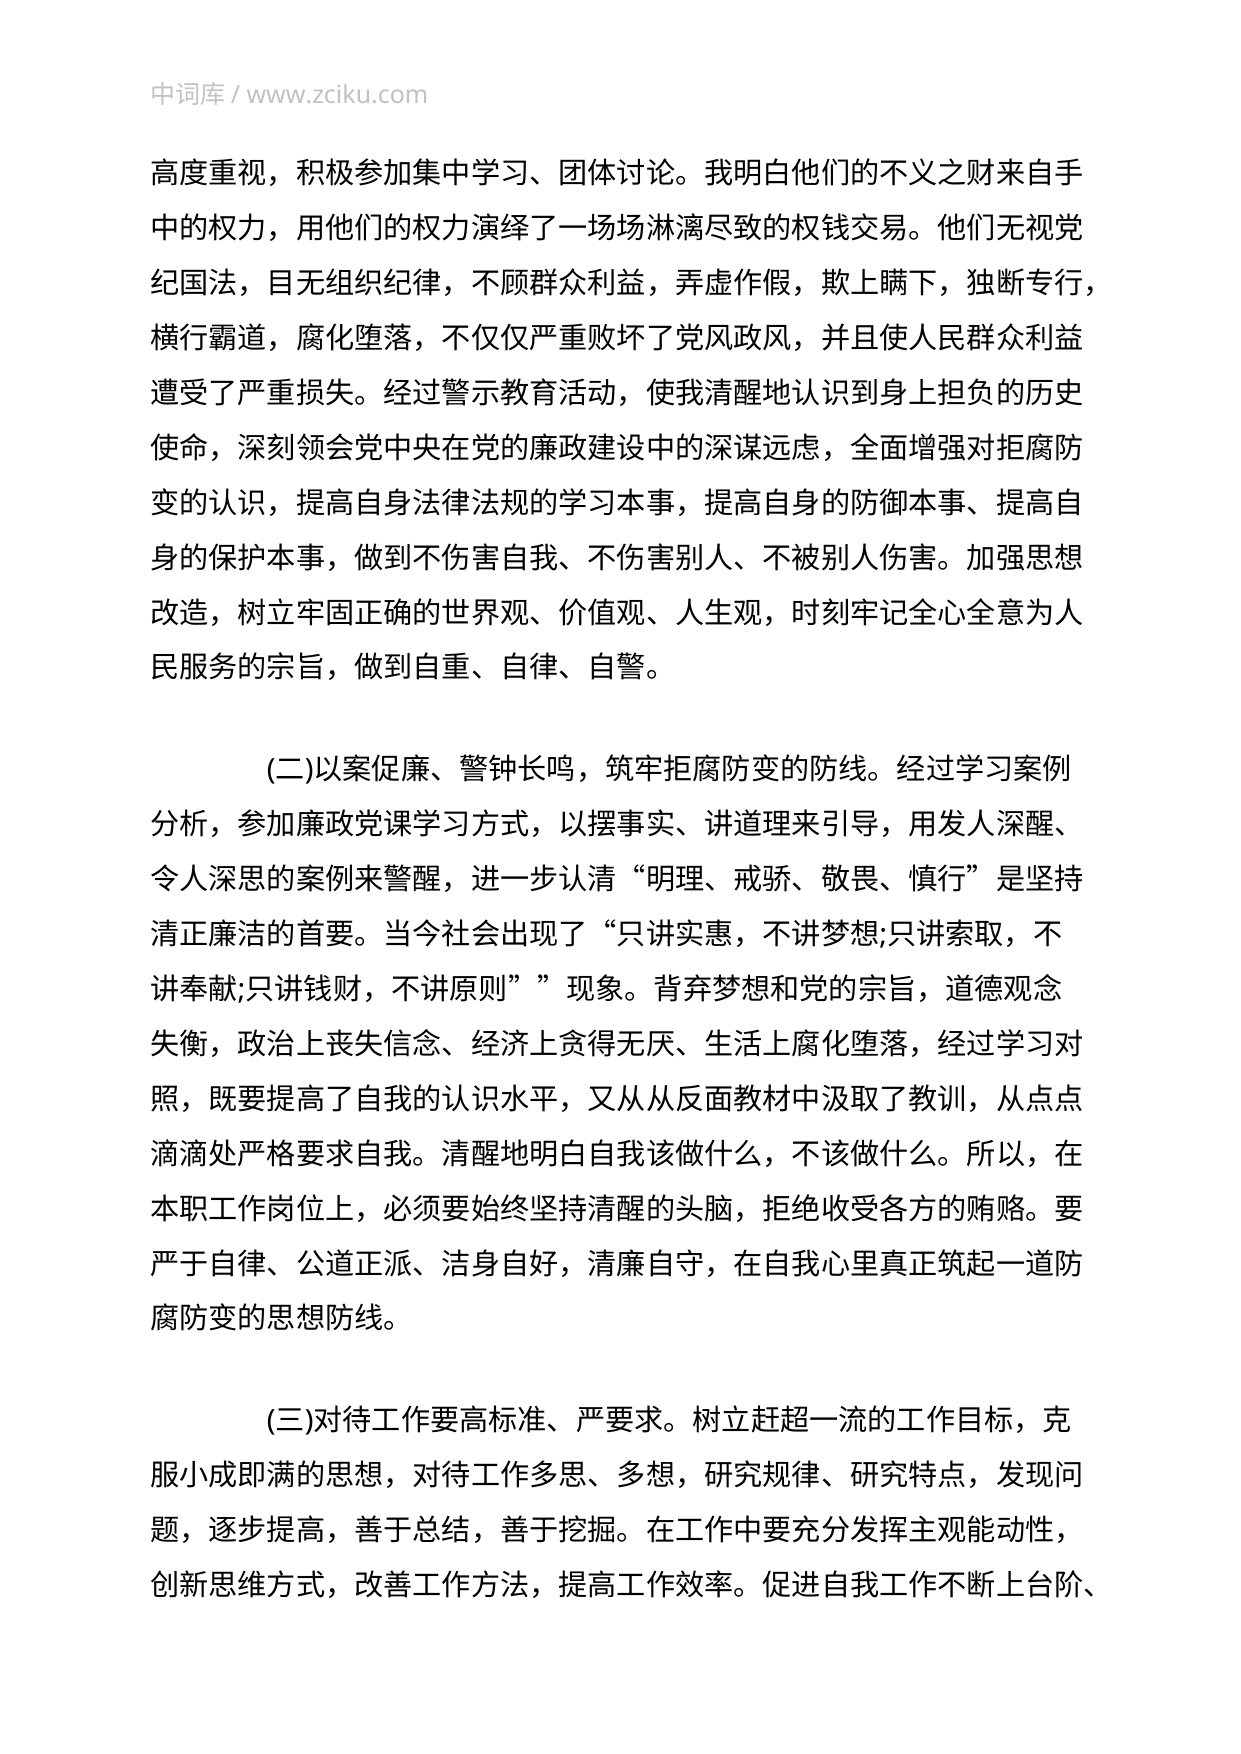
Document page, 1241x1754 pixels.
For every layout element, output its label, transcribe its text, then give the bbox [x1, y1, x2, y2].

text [150, 150, 1090, 686]
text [150, 1397, 1090, 1604]
text (二)以案促廉、警钟长鸣，筑牢拒腐防变的防线。经过学习案例分析，参加廉政党课学习方式，以摆事实、讲道理来引导，用发人深醒、令人深思的案例来警醒，进一步认清“明理、戒骄、敬畏、慎行”是坚持清正廉洁的首要。当今社会出现了“只讲实惠，不讲梦想;只讲索取，不讲奉献;只讲钱财，不讲原则””现象。背弃梦想和党的宗旨，道德观念失衡，政治上丧失信念、经济上贪得无厌、生活上腐化堕落，经过学习对照，既要提高了自我的认识水平，又从从反面教材中汲取了教训，从点点滴滴处严格要求自我。清醒地明白自我该做什么，不该做什么。所以，在本职工作岗位上，必须要始终坚持清醒的头脑，拒绝收受各方的贿赂。要严于自律、公道正派、洁身自好，清廉自守，在自我心里真正筑起一道防腐防变的思想防线。 [150, 746, 1090, 1337]
